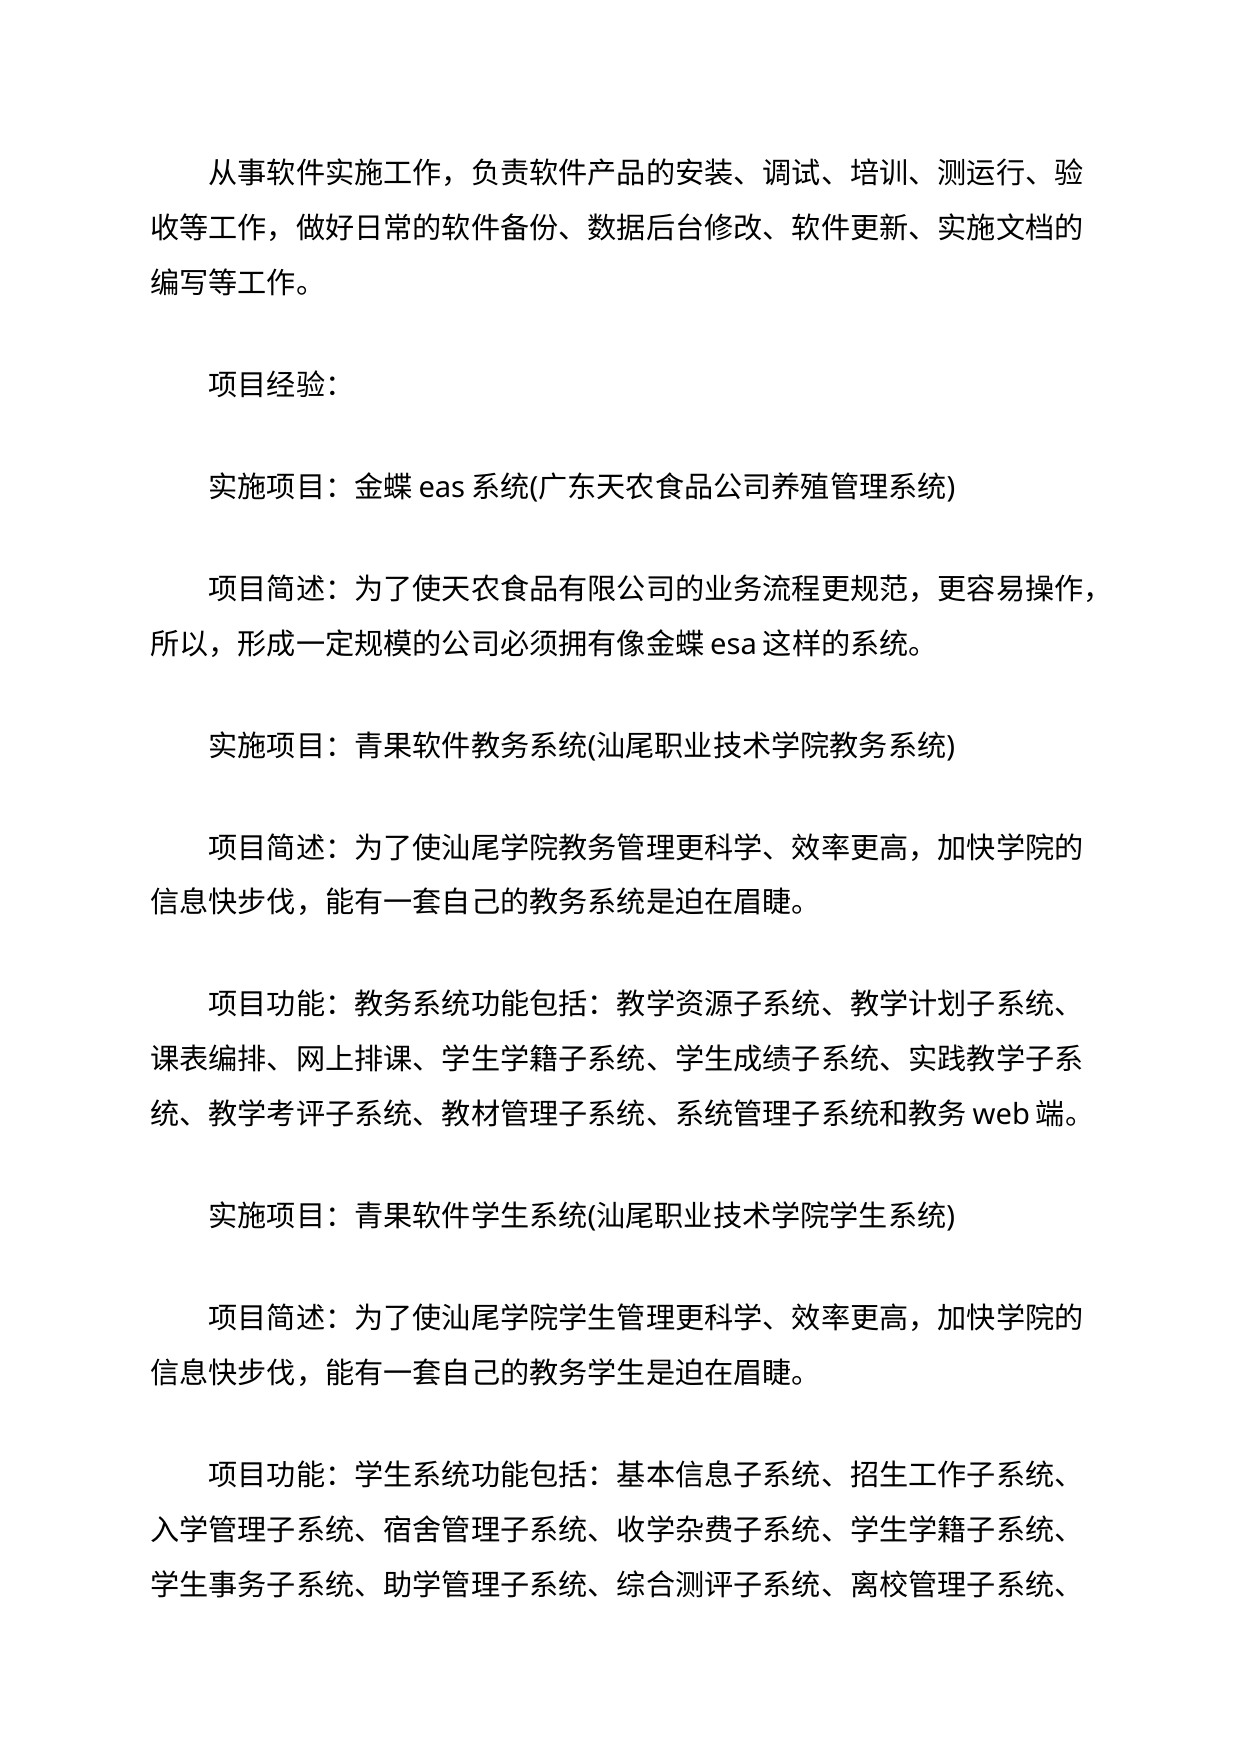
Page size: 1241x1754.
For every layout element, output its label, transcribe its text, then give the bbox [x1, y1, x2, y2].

text 项目简述：为了使天农食品有限公司的业务流程更规范，更容易操作，所以，形成一定规模的公司必须拥有像金蝶esa这样的系统。 [150, 565, 1090, 663]
text 项目简述：为了使汕尾学院学生管理更科学、效率更高，加快学院的信息快步伐，能有一套自己的教务学生是迫在眉睫。 [150, 1294, 1090, 1392]
text 从事软件实施工作，负责软件产品的安装、调试、培训、测运行、验收等工作，做好日常的软件备份、数据后台修改、软件更新、实施文档的编写等工作。 [150, 150, 1090, 302]
text 实施项目：金蝶eas系统(广东天农食品公司养殖管理系统) [150, 463, 1090, 506]
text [150, 1451, 1090, 1603]
text 项目功能：教务系统功能包括：教学资源子系统、教学计划子系统、课表编排、网上排课、学生学籍子系统、学生成绩子系统、实践教学子系统、教学考评子系统、教材管理子系统、系统管理子系统和教务web端。 [150, 981, 1090, 1133]
text 项目简述：为了使汕尾学院教务管理更科学、效率更高，加快学院的信息快步伐，能有一套自己的教务系统是迫在眉睫。 [150, 824, 1090, 921]
text 项目经验： [150, 362, 1090, 404]
text 实施项目：青果软件教务系统(汕尾职业技术学院教务系统) [150, 722, 1090, 764]
text 实施项目：青果软件学生系统(汕尾职业技术学院学生系统) [150, 1193, 1090, 1235]
